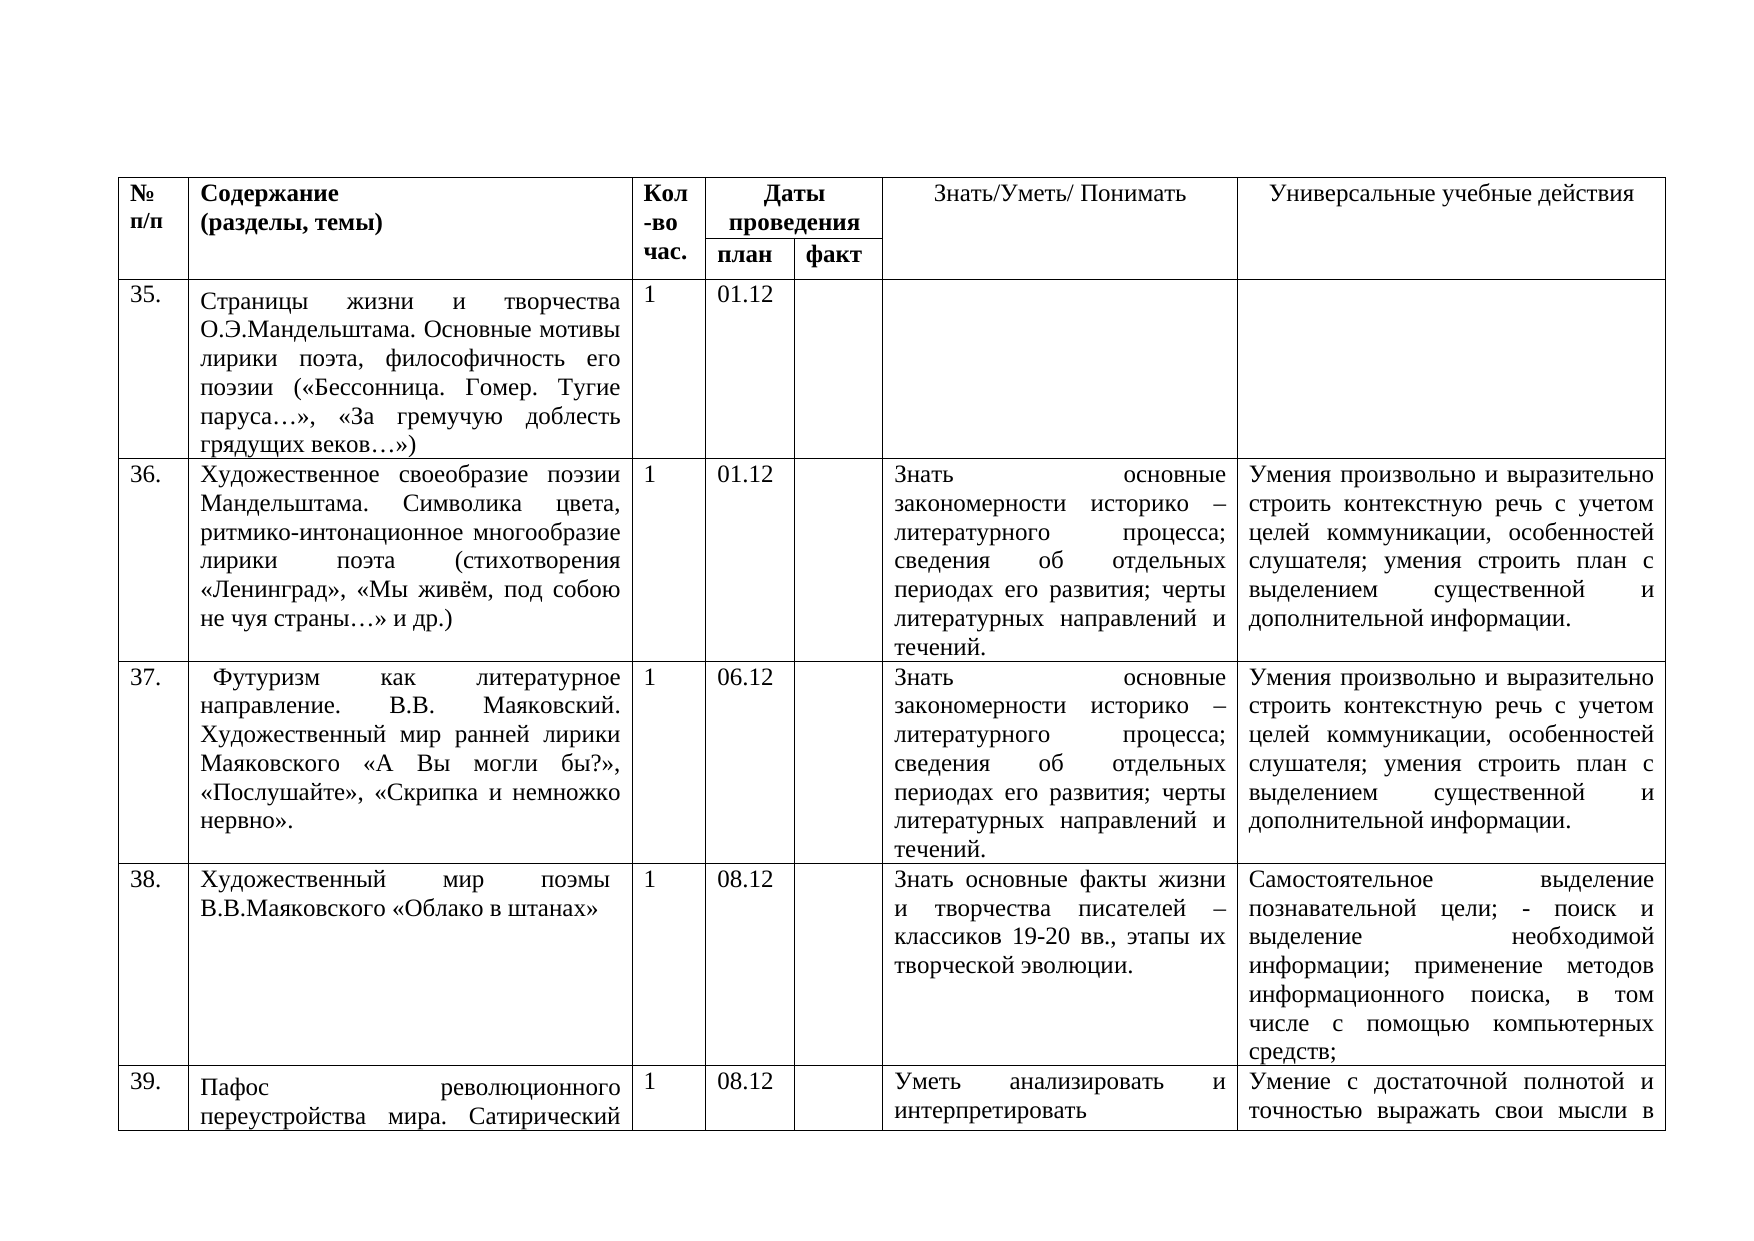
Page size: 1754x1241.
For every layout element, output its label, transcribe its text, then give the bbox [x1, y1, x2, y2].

table_cell [795, 1066, 882, 1130]
table_cell Художественное своеобразие поэзии Мандельштама. Символика цвета, ритмико-интонационное многообразие лирики поэта (стихотворения «Ленинград», «Мы живём, под собою не чуя страны…» и др.) [189, 459, 632, 661]
table_cell 37. [119, 662, 188, 863]
table_cell 1 [633, 1066, 705, 1130]
table_cell [795, 864, 882, 1065]
table_header Знать/Уметь/ Понимать [883, 178, 1237, 278]
table_cell 08.12 [706, 1066, 794, 1130]
table_cell Знать основные факты жизни и творчества писателей – классиков 19-20 вв., этапы их творческой эволюции. [883, 864, 1237, 1065]
table_cell Художественный мир поэмы В.В.Маяковского «Облако в штанах» [189, 864, 632, 1065]
table_cell 36. [119, 459, 188, 661]
table_cell 39. [119, 1066, 188, 1130]
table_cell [1238, 1066, 1665, 1130]
table_cell 1 [633, 280, 705, 458]
table_cell Умения произвольно и выразительно строить контекстную речь с учетом целей коммуникации, особенностей слушателя; умения строить план с выделением существенной и дополнительной информации. [1238, 459, 1665, 661]
table_cell [795, 459, 882, 661]
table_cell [189, 1066, 632, 1130]
table_cell [1238, 280, 1665, 458]
table_header Даты проведения [706, 178, 882, 238]
table_header Универсальные учебные действия [1238, 178, 1665, 278]
table_cell [795, 662, 882, 863]
table_cell Умения произвольно и выразительно строить контекстную речь с учетом целей коммуникации, особенностей слушателя; умения строить план с выделением существенной и дополнительной информации. [1238, 662, 1665, 863]
table_cell Футуризм как литературное направление. В.В. Маяковский. Художественный мир ранней лирики Маяковского «А Вы могли бы?», «Послушайте», «Скрипка и немножко нервно». [189, 662, 632, 863]
table_cell 1 [633, 459, 705, 661]
table_cell факт [795, 239, 882, 278]
table_header № п/п [119, 178, 188, 278]
table_cell план [706, 239, 794, 278]
table_cell 06.12 [706, 662, 794, 863]
table_cell Самостоятельное выделение познавательной цели; - поиск и выделение необходимой информации; применение методов информационного поиска, в том числе с помощью компьютерных средств; [1238, 864, 1665, 1065]
table_cell [883, 280, 1237, 458]
table_cell Знать основные закономерности историко – литературного процесса; сведения об отдельных периодах его развития; черты литературных направлений и течений. [883, 662, 1237, 863]
table_cell 1 [633, 662, 705, 863]
table_header Кол-во час. [633, 178, 705, 278]
table_cell 38. [119, 864, 188, 1065]
table_cell Страницы жизни и творчества О.Э.Мандельштама. Основные мотивы лирики поэта, философичность его поэзии («Бессонница. Гомер. Тугие паруса…», «За гремучую доблесть грядущих веков…») [189, 280, 632, 458]
table_cell 08.12 [706, 864, 794, 1065]
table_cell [883, 1066, 1237, 1130]
table_cell 35. [119, 280, 188, 458]
table_cell 01.12 [706, 459, 794, 661]
table_cell 1 [633, 864, 705, 1065]
table_cell [795, 280, 882, 458]
table_header Содержание (разделы, темы) [189, 178, 632, 278]
table_cell 01.12 [706, 280, 794, 458]
table_cell Знать основные закономерности историко – литературного процесса; сведения об отдельных периодах его развития; черты литературных направлений и течений. [883, 459, 1237, 661]
